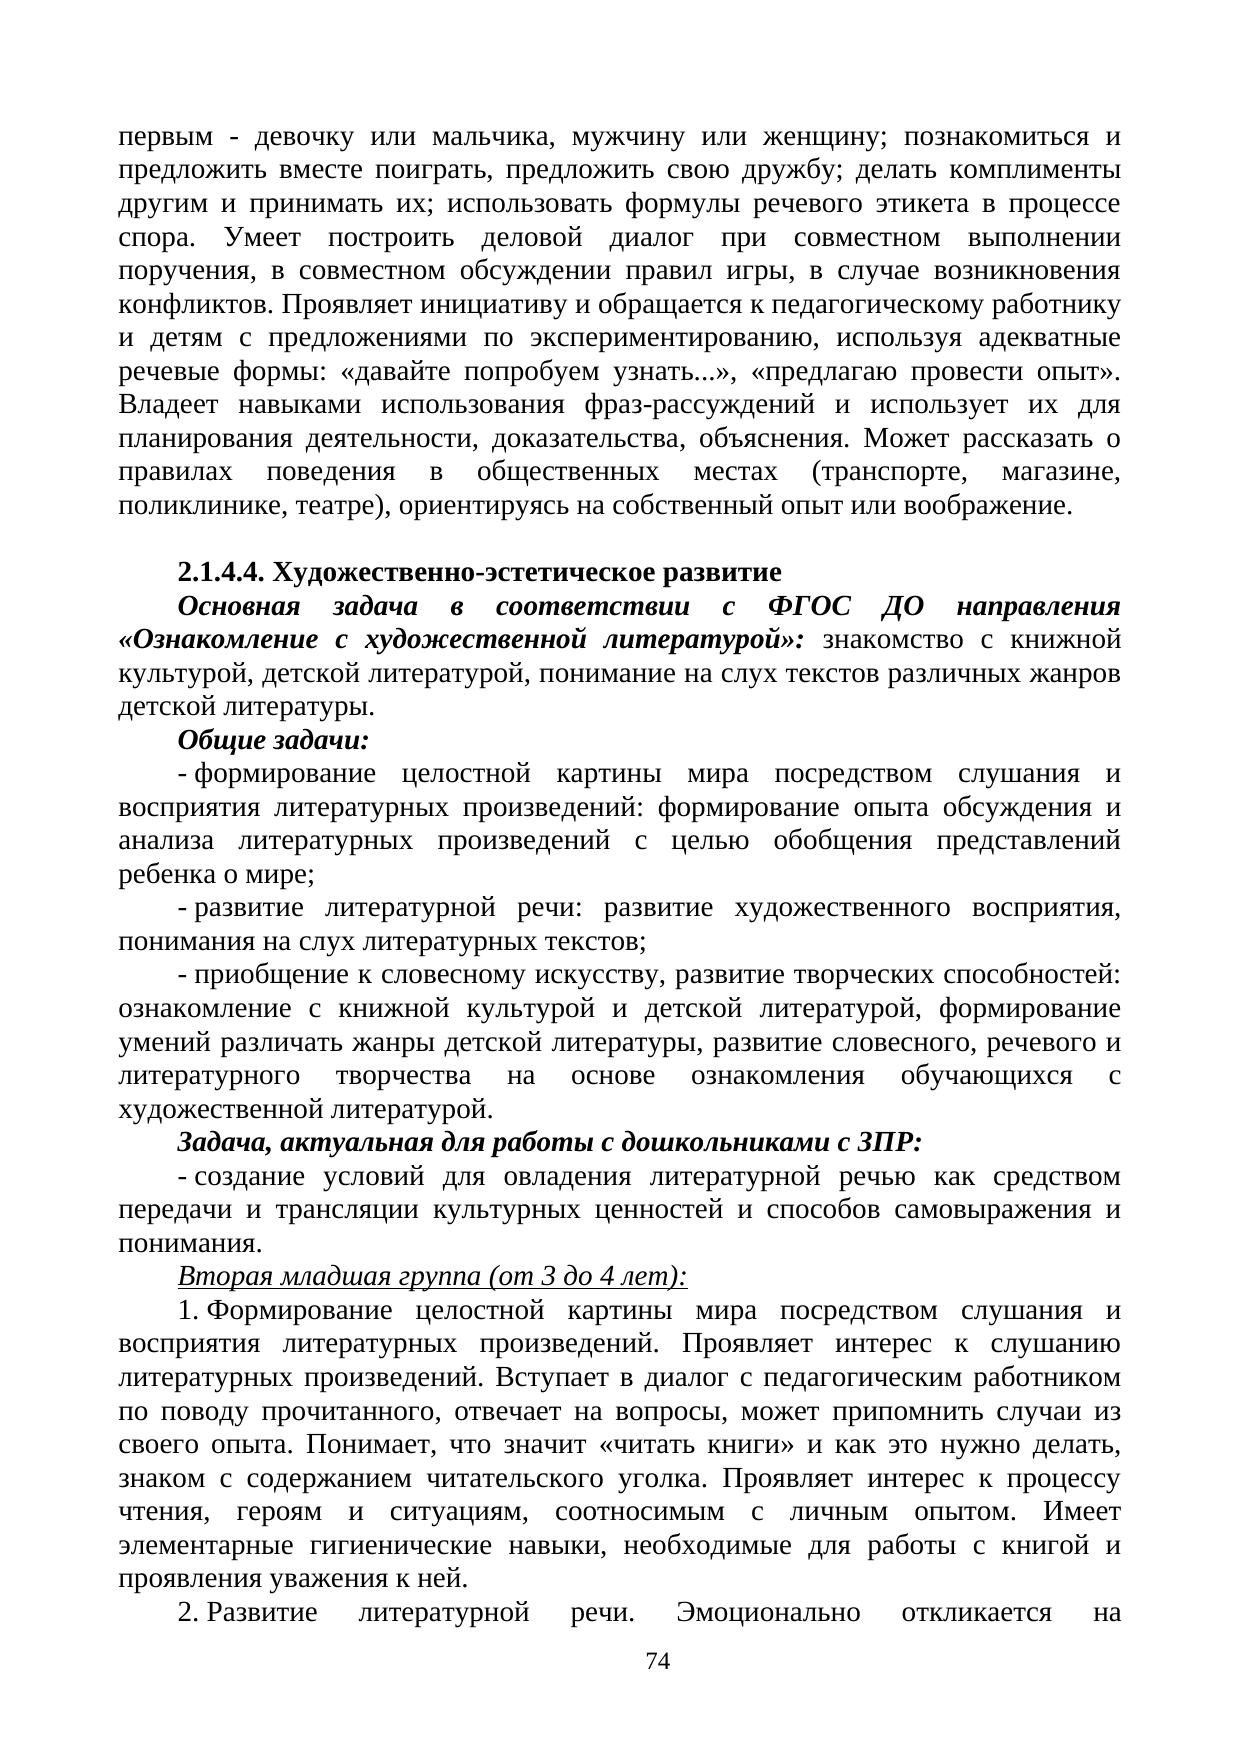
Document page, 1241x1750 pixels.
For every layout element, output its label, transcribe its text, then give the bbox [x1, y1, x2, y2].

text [118, 1594, 1122, 1627]
text Вторая младшая группа (от 3 до 4 лет): [118, 1258, 1122, 1292]
text - развитие литературной речи: развитие художественного восприятия, понимания на слух литературных текстов; [118, 889, 1122, 957]
text Общие задачи: [118, 722, 1122, 755]
text 2.1.4.4. Художественно-эстетическое развитие [118, 554, 1122, 588]
text - приобщение к словесному искусству, развитие творческих способностей: ознакомление с книжной культурой и детской литературой, формирование умений различать жанры детской литературы, развитие словесного, речевого и литературного творчества на основе ознакомления обучающихся с художественной литературой. [118, 957, 1122, 1124]
text Задача, актуальная для работы с дошкольниками с ЗПР: [118, 1124, 1122, 1158]
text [118, 118, 1122, 521]
text - формирование целостной картины мира посредством слушания и восприятия литературных произведений: формирование опыта обсуждения и анализа литературных произведений с целью обобщения представлений ребенка о мире; [118, 755, 1122, 889]
text 1. Формирование целостной картины мира посредством слушания и восприятия литературных произведений. Проявляет интерес к слушанию литературных произведений. Вступает в диалог с педагогическим работником по поводу прочитанного, отвечает на вопросы, может припомнить случаи из своего опыта. Понимает, что значит «читать книги» и как это нужно делать, знаком с содержанием читательского уголка. Проявляет интерес к процессу чтения, героям и ситуациям, соотносимым с личным опытом. Имеет элементарные гигиенические навыки, необходимые для работы с книгой и проявления уважения к ней. [118, 1292, 1122, 1594]
text - создание условий для овладения литературной речью как средством передачи и трансляции культурных ценностей и способов самовыражения и понимания. [118, 1158, 1122, 1258]
text Основная задача в соответствии с ФГОС ДО направления «Ознакомление с художественной литературой»: знакомство с книжной культурой, детской литературой, понимание на слух текстов различных жанров детской литературы. [118, 588, 1122, 722]
